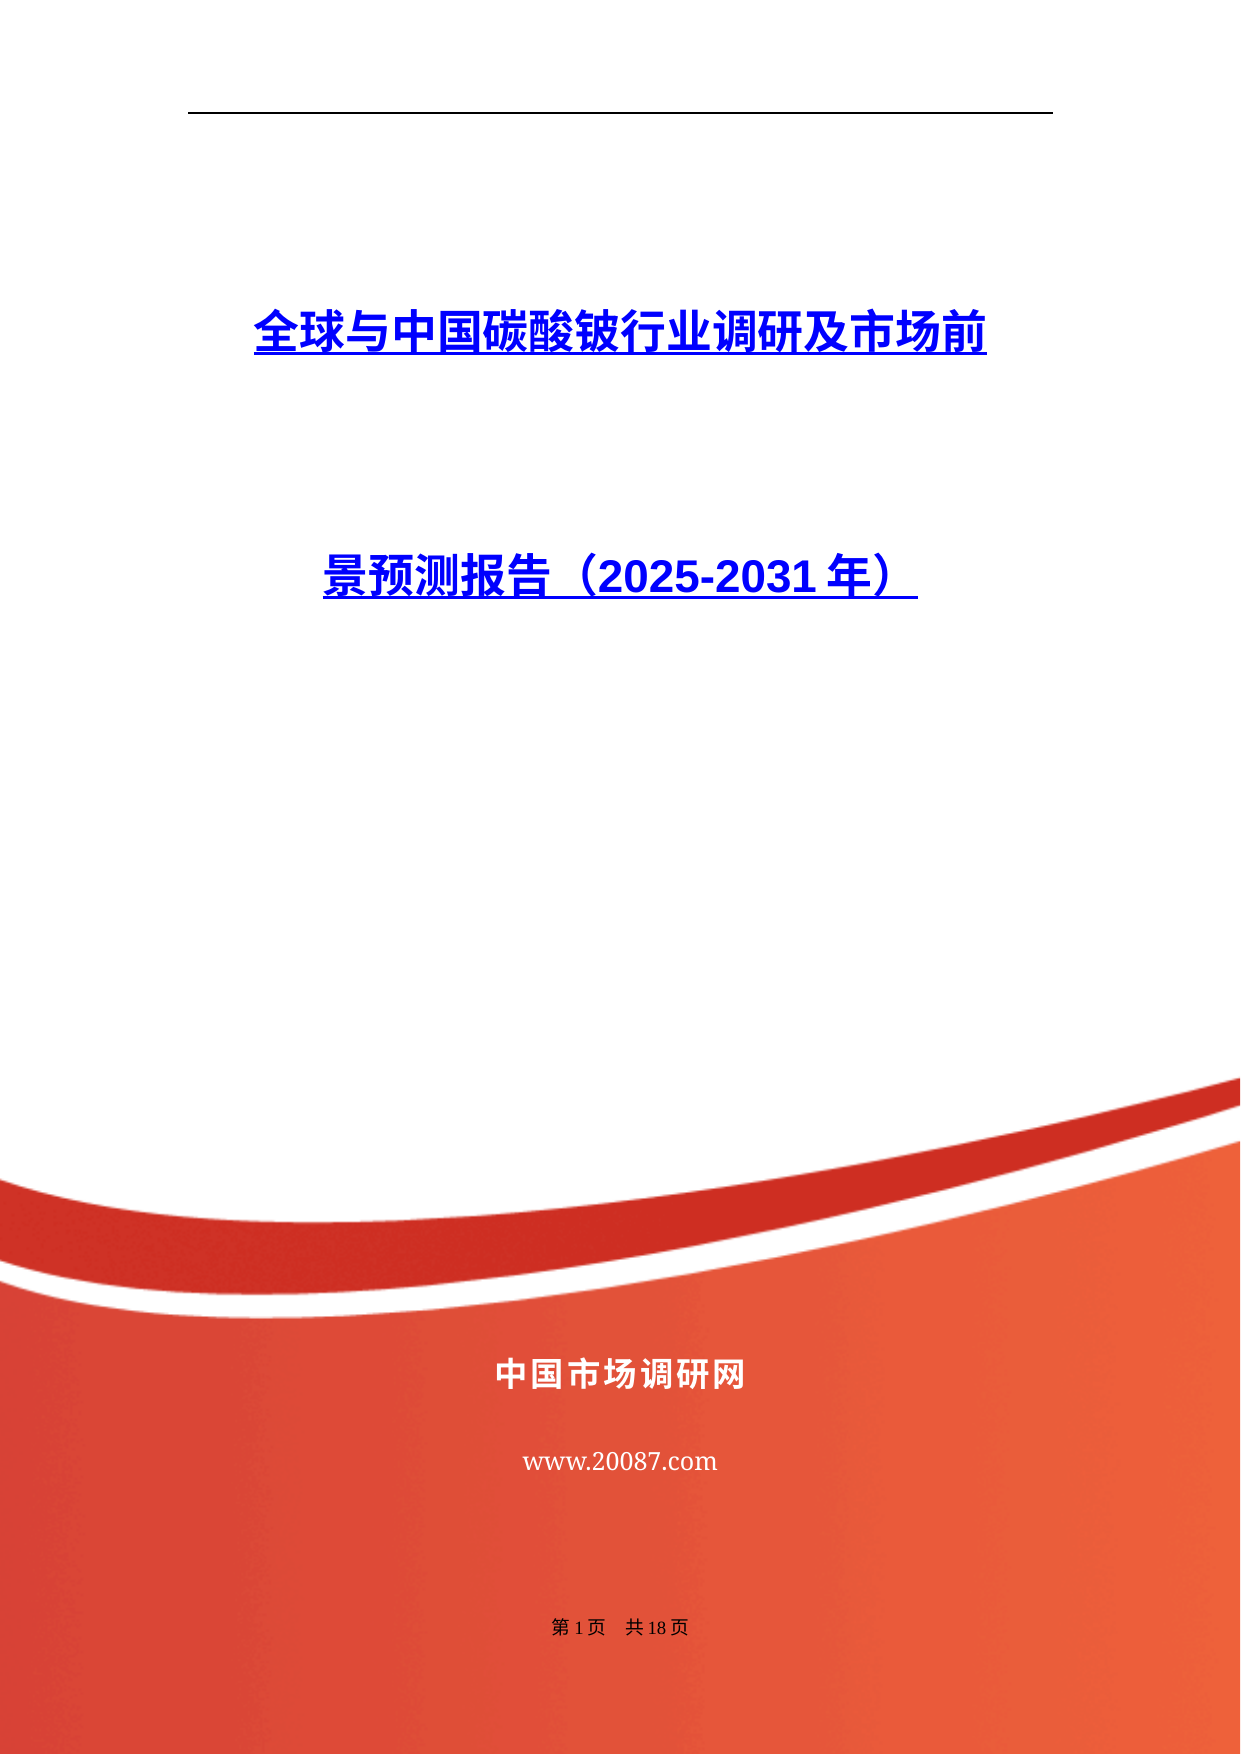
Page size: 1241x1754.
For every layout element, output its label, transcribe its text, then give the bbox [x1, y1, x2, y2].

text www.20087.com [187, 1428, 1053, 1493]
picture [0, 1006, 1241, 1754]
subtitle 中国市场调研网 [187, 1339, 1053, 1404]
table_header 全球与中国碳酸铍行业调研及市场前景预测报告（2025-2031年） [188, 207, 1053, 773]
